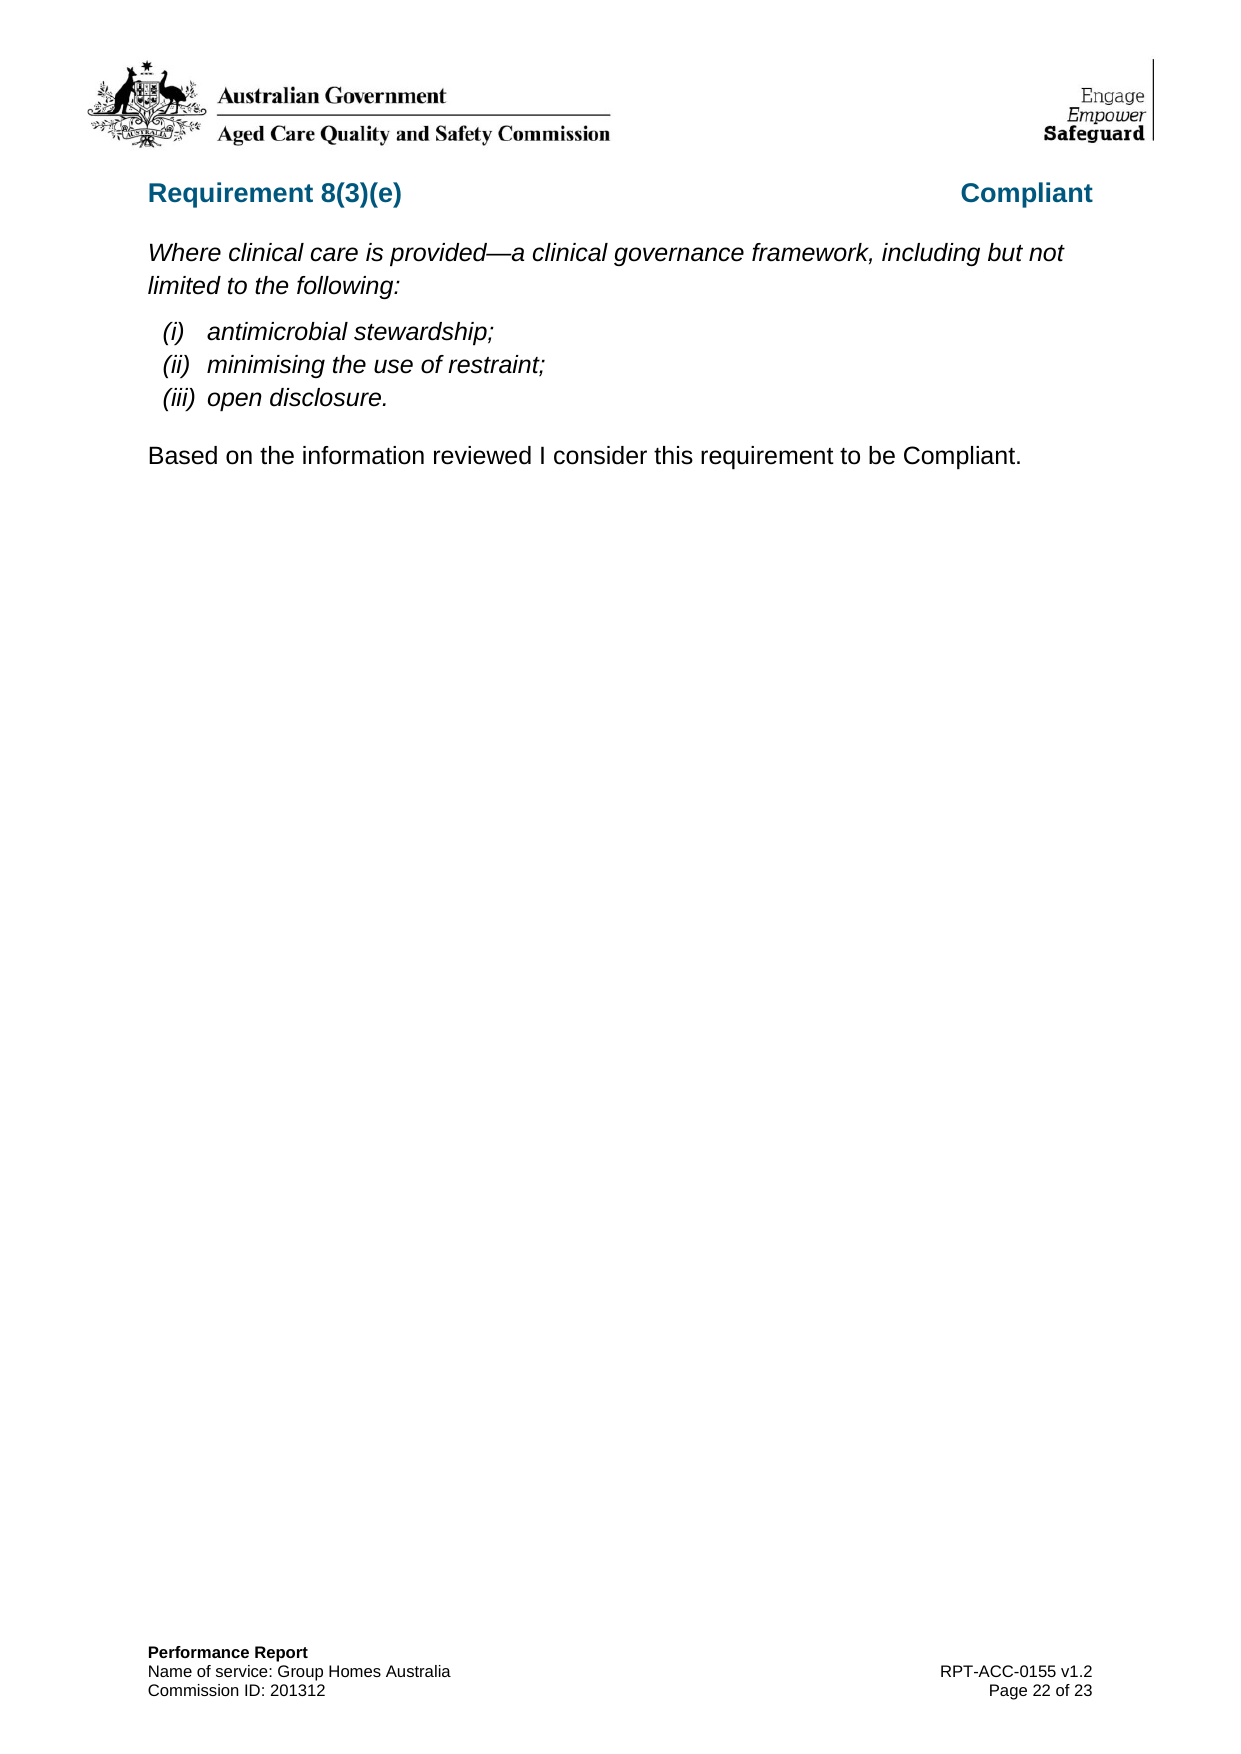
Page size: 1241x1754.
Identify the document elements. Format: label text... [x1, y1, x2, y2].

list minimising the use of restraint; [162, 350, 1092, 378]
list open disclosure. [162, 383, 1092, 411]
subtitle Requirement 8(3)(e) Compliant [148, 177, 1092, 208]
text Based on the information reviewed I consider this requirement to be Compliant. [148, 441, 1092, 469]
list antimicrobial stewardship; [162, 317, 1092, 345]
picture [1, 0, 1241, 169]
text Where clinical care is provided—a clinical governance framework, including but not limited to the following: [148, 238, 1092, 300]
